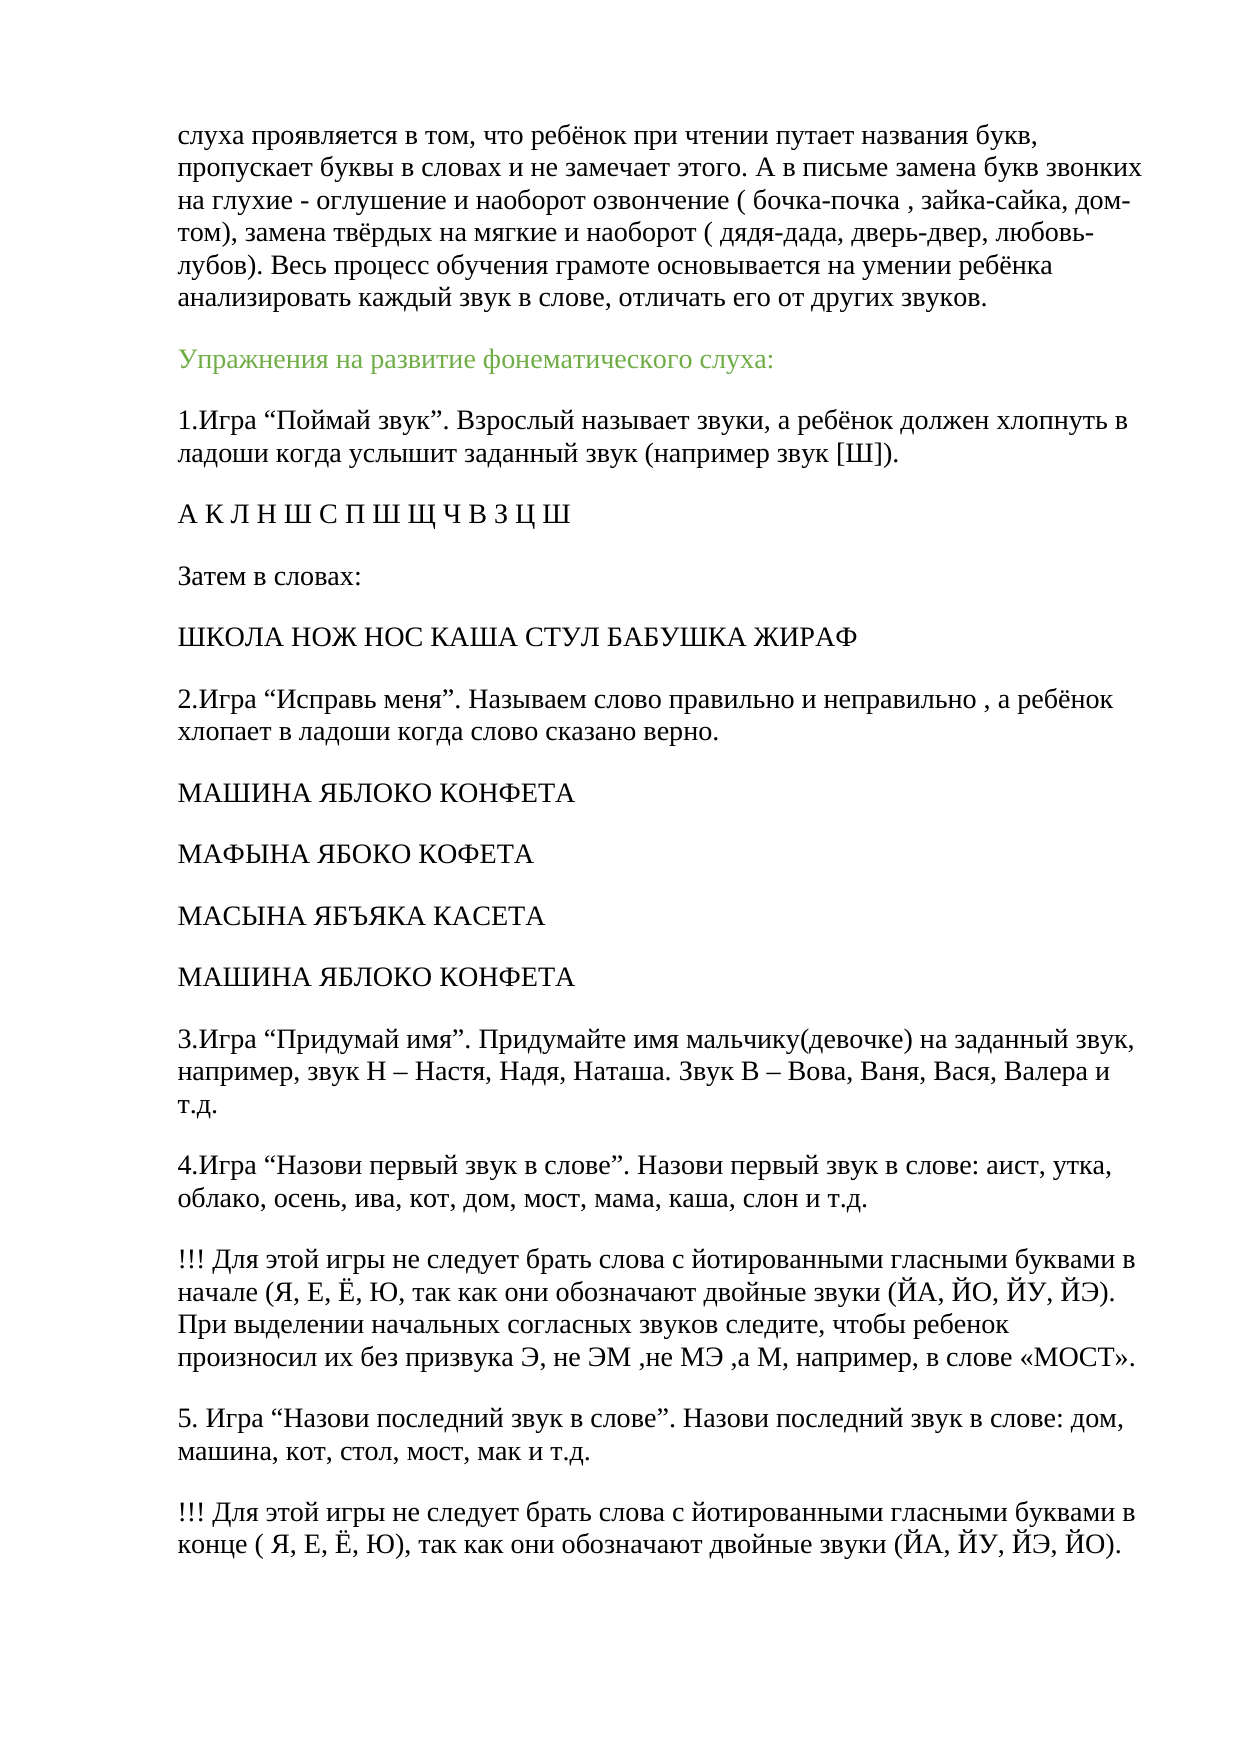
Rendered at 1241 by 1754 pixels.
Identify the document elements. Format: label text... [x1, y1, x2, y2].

text 5. Игра “Назови последний звук в слове”. Назови последний звук в слове: дом, машина, кот, стол, мост, мак и т.д. [177, 1401, 1152, 1466]
text Затем в словах: [177, 559, 1152, 591]
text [177, 118, 1152, 312]
text !!! Для этой игры не следует брать слова с йотированными гласными буквами в конце ( Я, Е, Ё, Ю), так как они обозначают двойные звуки (ЙА, ЙУ, ЙЭ, ЙО). [177, 1495, 1152, 1560]
text 4.Игра “Назови первый звук в слове”. Назови первый звук в слове: аист, утка, облако, осень, ива, кот, дом, мост, мама, каша, слон и т.д. [177, 1148, 1152, 1213]
text МАФЫНА ЯБОКО КОФЕТА [177, 837, 1152, 870]
text 3.Игра “Придумай имя”. Придумайте имя мальчику(девочке) на заданный звук, например, звук Н – Настя, Надя, Наташа. Звук В – Вова, Ваня, Вася, Валера и т.д. [177, 1022, 1152, 1119]
text Упражнения на развитие фонематического слуха: [177, 342, 1152, 374]
text МАСЫНА ЯБЪЯКА КАСЕТА [177, 899, 1152, 931]
text А К Л Н Ш С П Ш Щ Ч В З Ц Ш [177, 497, 1152, 529]
text !!! Для этой игры не следует брать слова с йотированными гласными буквами в начале (Я, Е, Ё, Ю, так как они обозначают двойные звуки (ЙА, ЙО, ЙУ, ЙЭ). При выделении начальных согласных звуков следите, чтобы ребенок произносил их без призвука Э, не ЭМ ,не МЭ ,а М, например, в слове «МОСТ». [177, 1242, 1152, 1372]
text МАШИНА ЯБЛОКО КОНФЕТА [177, 961, 1152, 993]
text 1.Игра “Поймай звук”. Взрослый называет звуки, а ребёнок должен хлопнуть в ладоши когда услышит заданный звук (например звук [Ш]). [177, 403, 1152, 468]
text МАШИНА ЯБЛОКО КОНФЕТА [177, 776, 1152, 808]
text ШКОЛА НОЖ НОС КАША СТУЛ БАБУШКА ЖИРАФ [177, 620, 1152, 653]
text 2.Игра “Исправь меня”. Называем слово правильно и неправильно , а ребёнок хлопает в ладоши когда слово сказано верно. [177, 682, 1152, 747]
